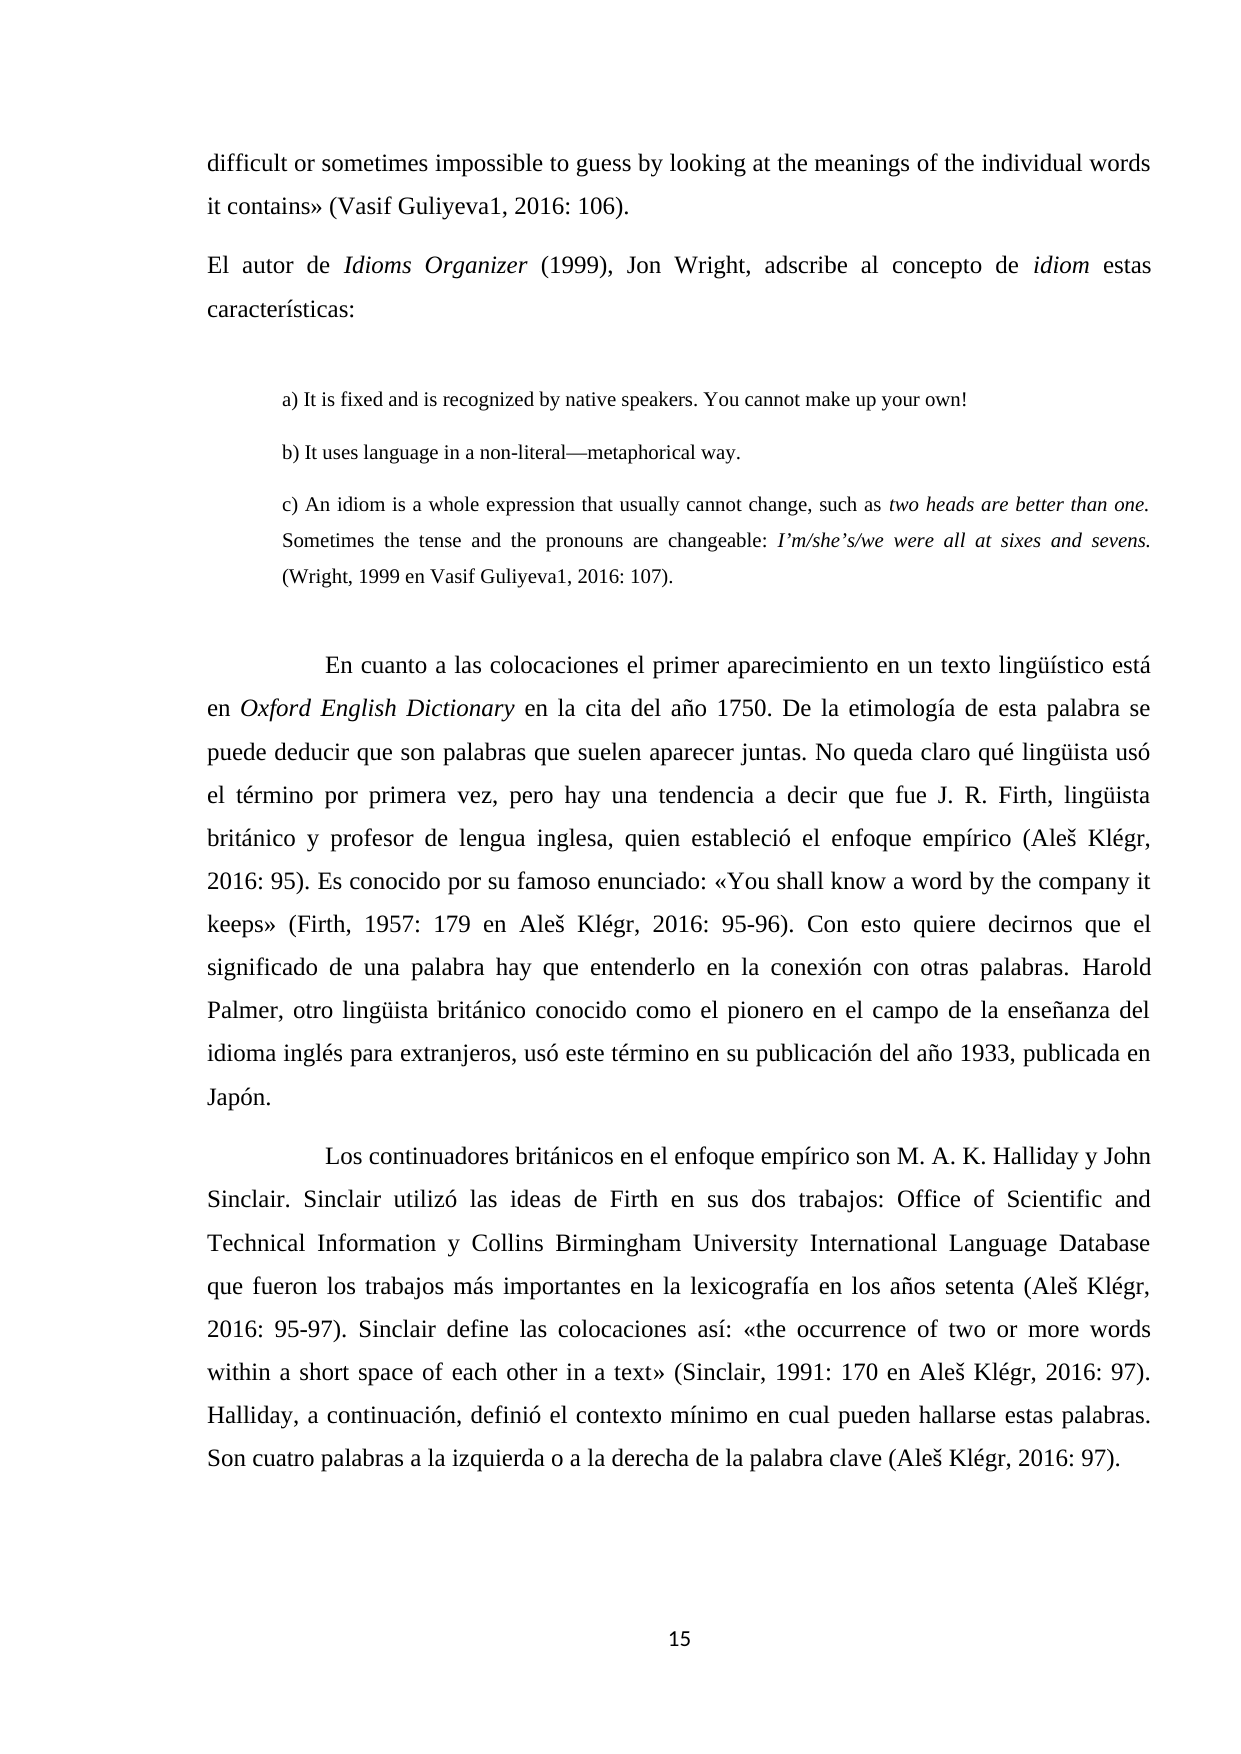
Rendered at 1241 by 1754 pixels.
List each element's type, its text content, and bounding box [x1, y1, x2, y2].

text En cuanto a las colocaciones el primer aparecimiento en un texto lingüístico está en Oxford English Dictionary en la cita del año 1750. De la etimología de esta palabra se puede deducir que son palabras que suelen aparecer juntas. No queda claro qué lingüista usó el término por primera vez, pero hay una tendencia a decir que fue J. R. Firth, lingüista británico y profesor de lengua inglesa, quien estableció el enfoque empírico (Aleš Klégr, 2016: 95). Es conocido por su famoso enunciado: «You shall know a word by the company it keeps» (Firth, 1957: 179 en Aleš Klégr, 2016: 95-96). Con esto quiere decirnos que el significado de una palabra hay que entenderlo en la conexión con otras palabras. Harold Palmer, otro lingüista británico conocido como el pionero en el campo de la enseñanza del idioma inglés para extranjeros, usó este término en su publicación del año 1933, publicada en Japón. [207, 650, 1152, 1110]
text c) An idiom is a whole expression that usually cannot change, such as two heads are better than one. Sometimes the tense and the pronouns are changeable: I’m/she’s/we were all at sixes and sevens. (Wright, 1999 en Vasif Guliyeva1, 2016: 107). [282, 492, 1152, 588]
text El autor de Idioms Organizer (1999), Jon Wright, adscribe al concepto de idiom estas características: [207, 251, 1152, 322]
text b) It uses language in a non-literal—metaphorical way. [282, 439, 1152, 464]
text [207, 148, 1152, 219]
text Los continuadores británicos en el enfoque empírico son M. A. K. Halliday y John Sinclair. Sinclair utilizó las ideas de Firth en sus dos trabajos: Office of Scientific and Technical Information y Collins Birmingham University International Language Database que fueron los trabajos más importantes en la lexicografía en los años setenta (Aleš Klégr, 2016: 95-97). Sinclair define las colocaciones así: «the occurrence of two or more words within a short space of each other in a text» (Sinclair, 1991: 170 en Aleš Klégr, 2016: 97). Halliday, a continuación, definió el contexto mínimo en cual pueden hallarse estas palabras. Son cuatro palabras a la izquierda o a la derecha de la palabra clave (Aleš Klégr, 2016: 97). [207, 1141, 1152, 1472]
text a) It is fixed and is recognized by native speakers. You cannot make up your own! [282, 387, 1152, 411]
